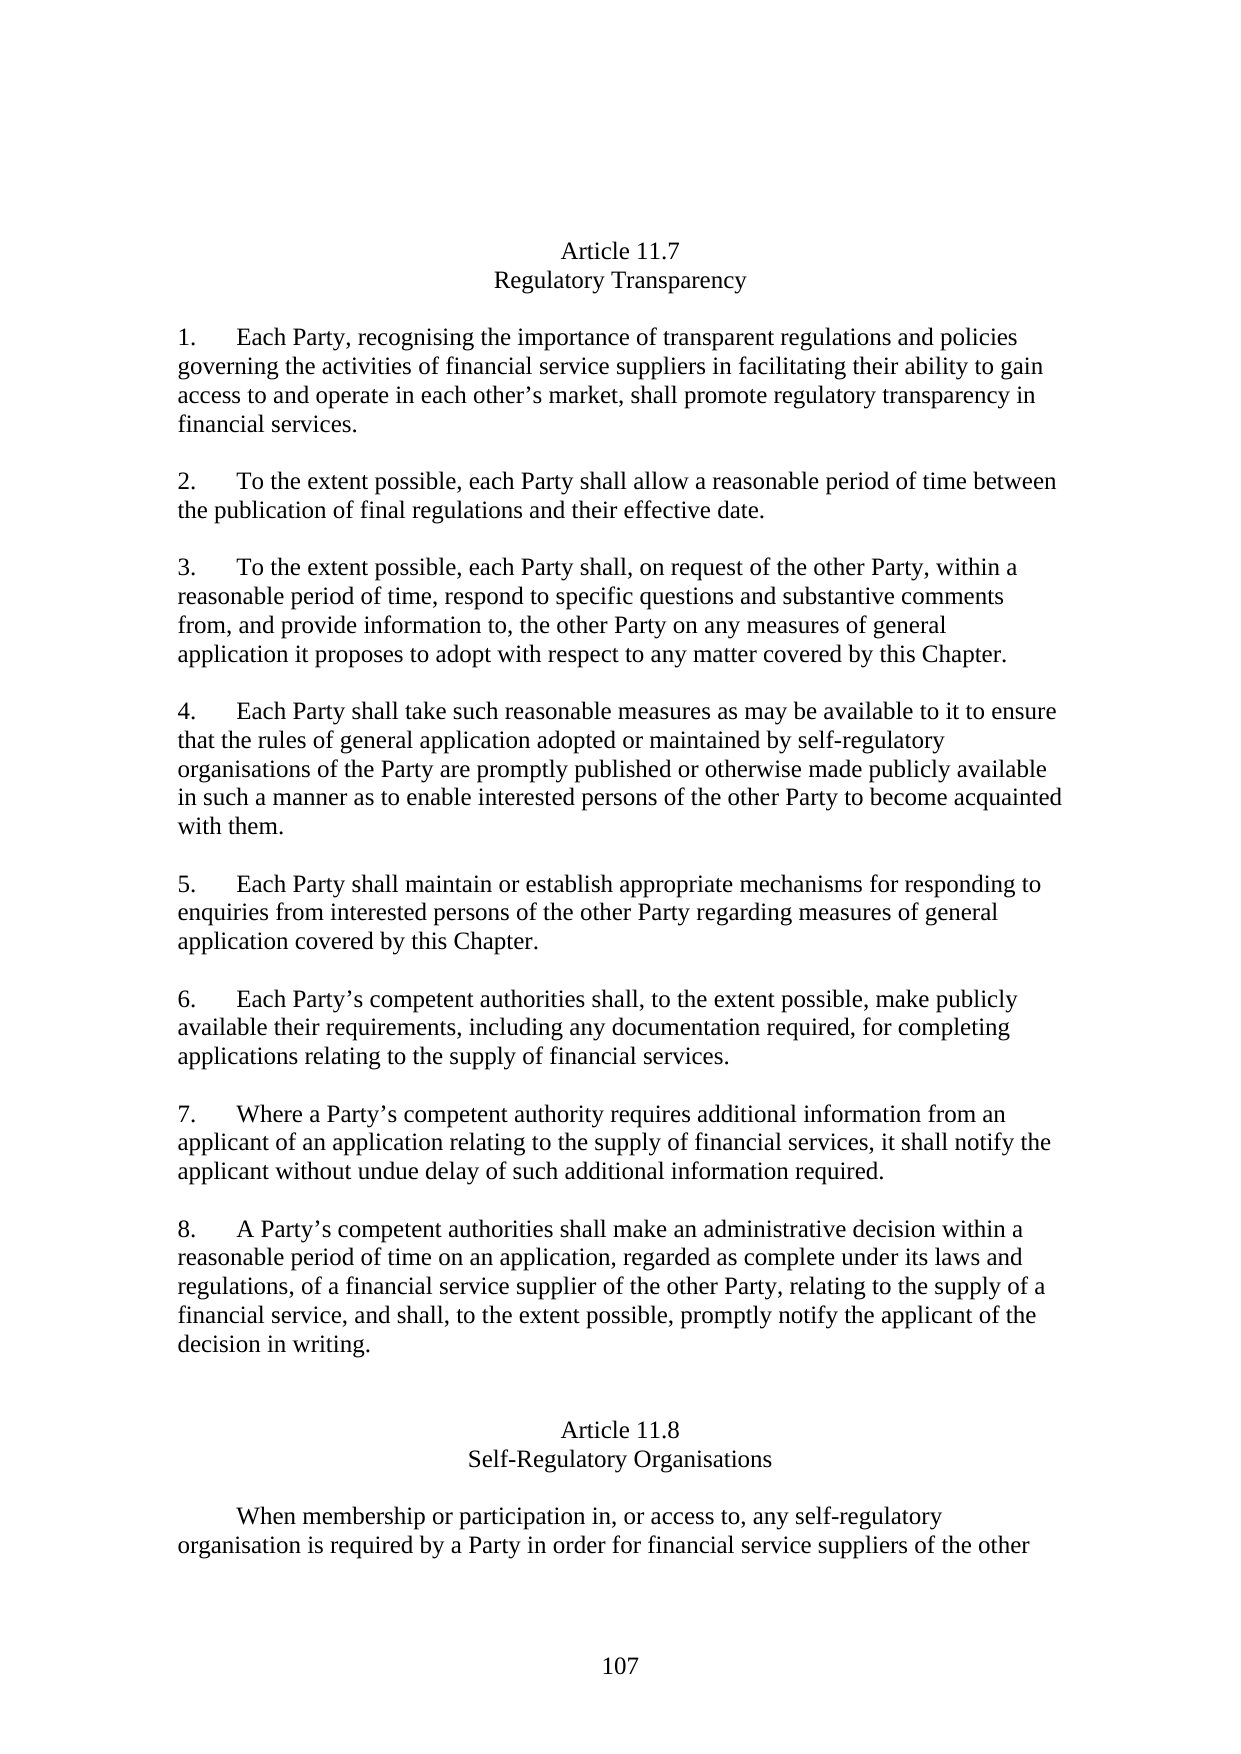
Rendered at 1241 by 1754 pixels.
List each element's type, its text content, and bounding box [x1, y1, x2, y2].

text 5. Each Party shall maintain or establish appropriate mechanisms for responding to enquiries from interested persons of the other Party regarding measures of general application covered by this Chapter. [177, 869, 1063, 955]
text 2. To the extent possible, each Party shall allow a reasonable period of time between the publication of final regulations and their effective date. [177, 466, 1063, 524]
text Article 11.7 [177, 236, 1063, 265]
text Self-Regulatory Organisations [177, 1444, 1063, 1472]
text 6. Each Party’s competent authorities shall, to the extent possible, make publicly available their requirements, including any documentation required, for completing applications relating to the supply of financial services. [177, 984, 1063, 1070]
text Regulatory Transparency [177, 265, 1063, 294]
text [177, 1501, 1063, 1559]
text 3. To the extent possible, each Party shall, on request of the other Party, within a reasonable period of time, respond to specific questions and substantive comments from, and provide information to, the other Party on any measures of general application it proposes to adopt with respect to any matter covered by this Chapter. [177, 552, 1063, 667]
text 4. Each Party shall take such reasonable measures as may be available to it to ensure that the rules of general application adopted or maintained by self-regulatory organisations of the Party are promptly published or otherwise made publicly available in such a manner as to enable interested persons of the other Party to become acquainted with them. [177, 696, 1063, 840]
text 8. A Party’s competent authorities shall make an administrative decision within a reasonable period of time on an application, regarded as complete under its laws and regulations, of a financial service supplier of the other Party, relating to the supply of a financial service, and shall, to the extent possible, promptly notify the applicant of the decision in writing. [177, 1214, 1063, 1357]
text 1. Each Party, recognising the importance of transparent regulations and policies governing the activities of financial service suppliers in facilitating their ability to gain access to and operate in each other’s market, shall promote regulatory transparency in financial services. [177, 322, 1063, 437]
text 7. Where a Party’s competent authority requires additional information from an applicant of an application relating to the supply of financial services, it shall notify the applicant without undue delay of such additional information required. [177, 1099, 1063, 1185]
text Article 11.8 [177, 1415, 1063, 1444]
